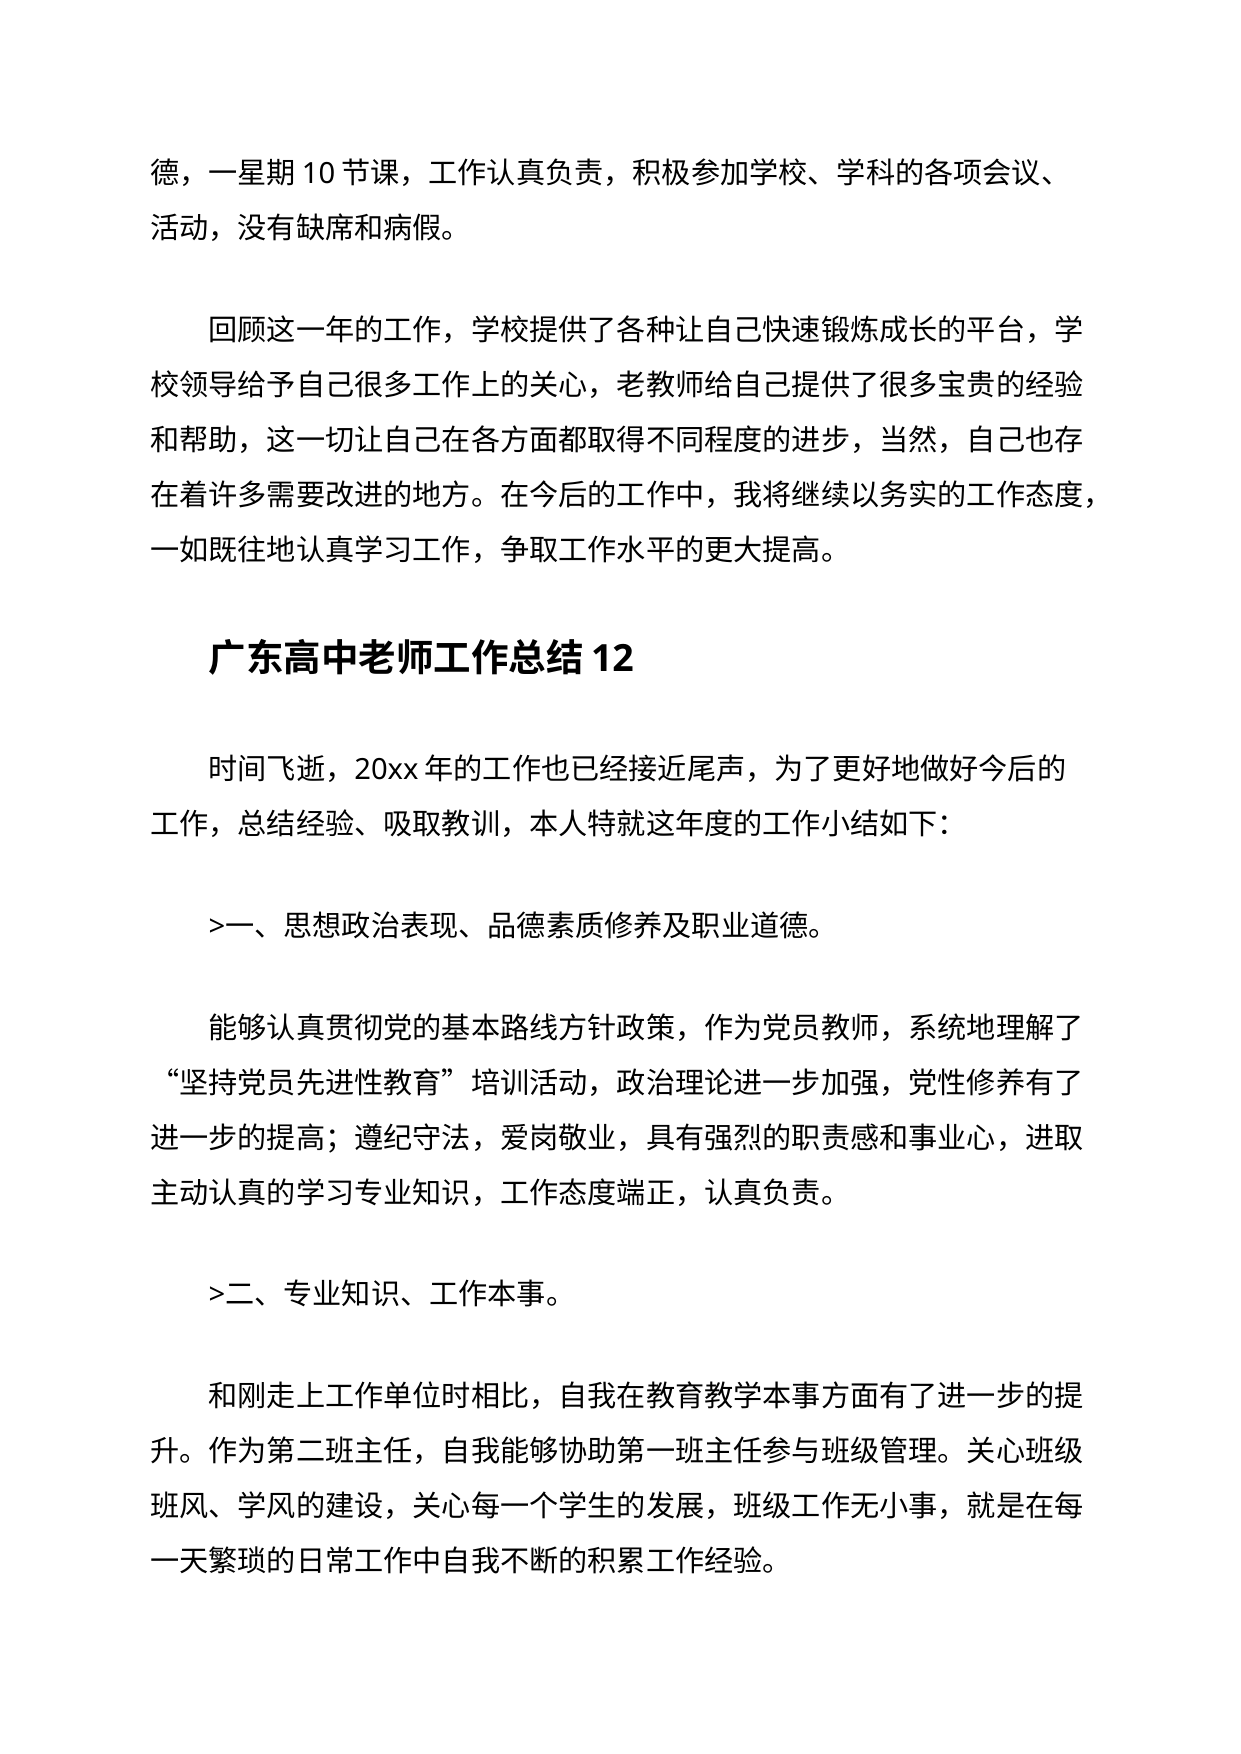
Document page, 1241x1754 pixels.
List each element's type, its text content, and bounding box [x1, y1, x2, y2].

text 和刚走上工作单位时相比，自我在教育教学本事方面有了进一步的提升。作为第二班主任，自我能够协助第一班主任参与班级管理。关心班级班风、学风的建设，关心每一个学生的发展，班级工作无小事，就是在每一天繁琐的日常工作中自我不断的积累工作经验。 [150, 1373, 1090, 1580]
text 时间飞逝，20xx年的工作也已经接近尾声，为了更好地做好今后的工作，总结经验、吸取教训，本人特就这年度的工作小结如下： [150, 746, 1090, 843]
text >一、思想政治表现、品德素质修养及职业道德。 [150, 902, 1090, 945]
text 回顾这一年的工作，学校提供了各种让自己快速锻炼成长的平台，学校领导给予自己很多工作上的关心，老教师给自己提供了很多宝贵的经验和帮助，这一切让自己在各方面都取得不同程度的进步，当然，自己也存在着许多需要改进的地方。在今后的工作中，我将继续以务实的工作态度，一如既往地认真学习工作，争取工作水平的更大提高。 [150, 307, 1090, 569]
text 能够认真贯彻党的基本路线方针政策，作为党员教师，系统地理解了“坚持党员先进性教育”培训活动，政治理论进一步加强，党性修养有了进一步的提高；遵纪守法，爱岗敬业，具有强烈的职责感和事业心，进取主动认真的学习专业知识，工作态度端正，认真负责。 [150, 1004, 1090, 1211]
text 广东高中老师工作总结12 [150, 628, 1090, 683]
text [150, 150, 1090, 247]
text >二、专业知识、工作本事。 [150, 1271, 1090, 1313]
